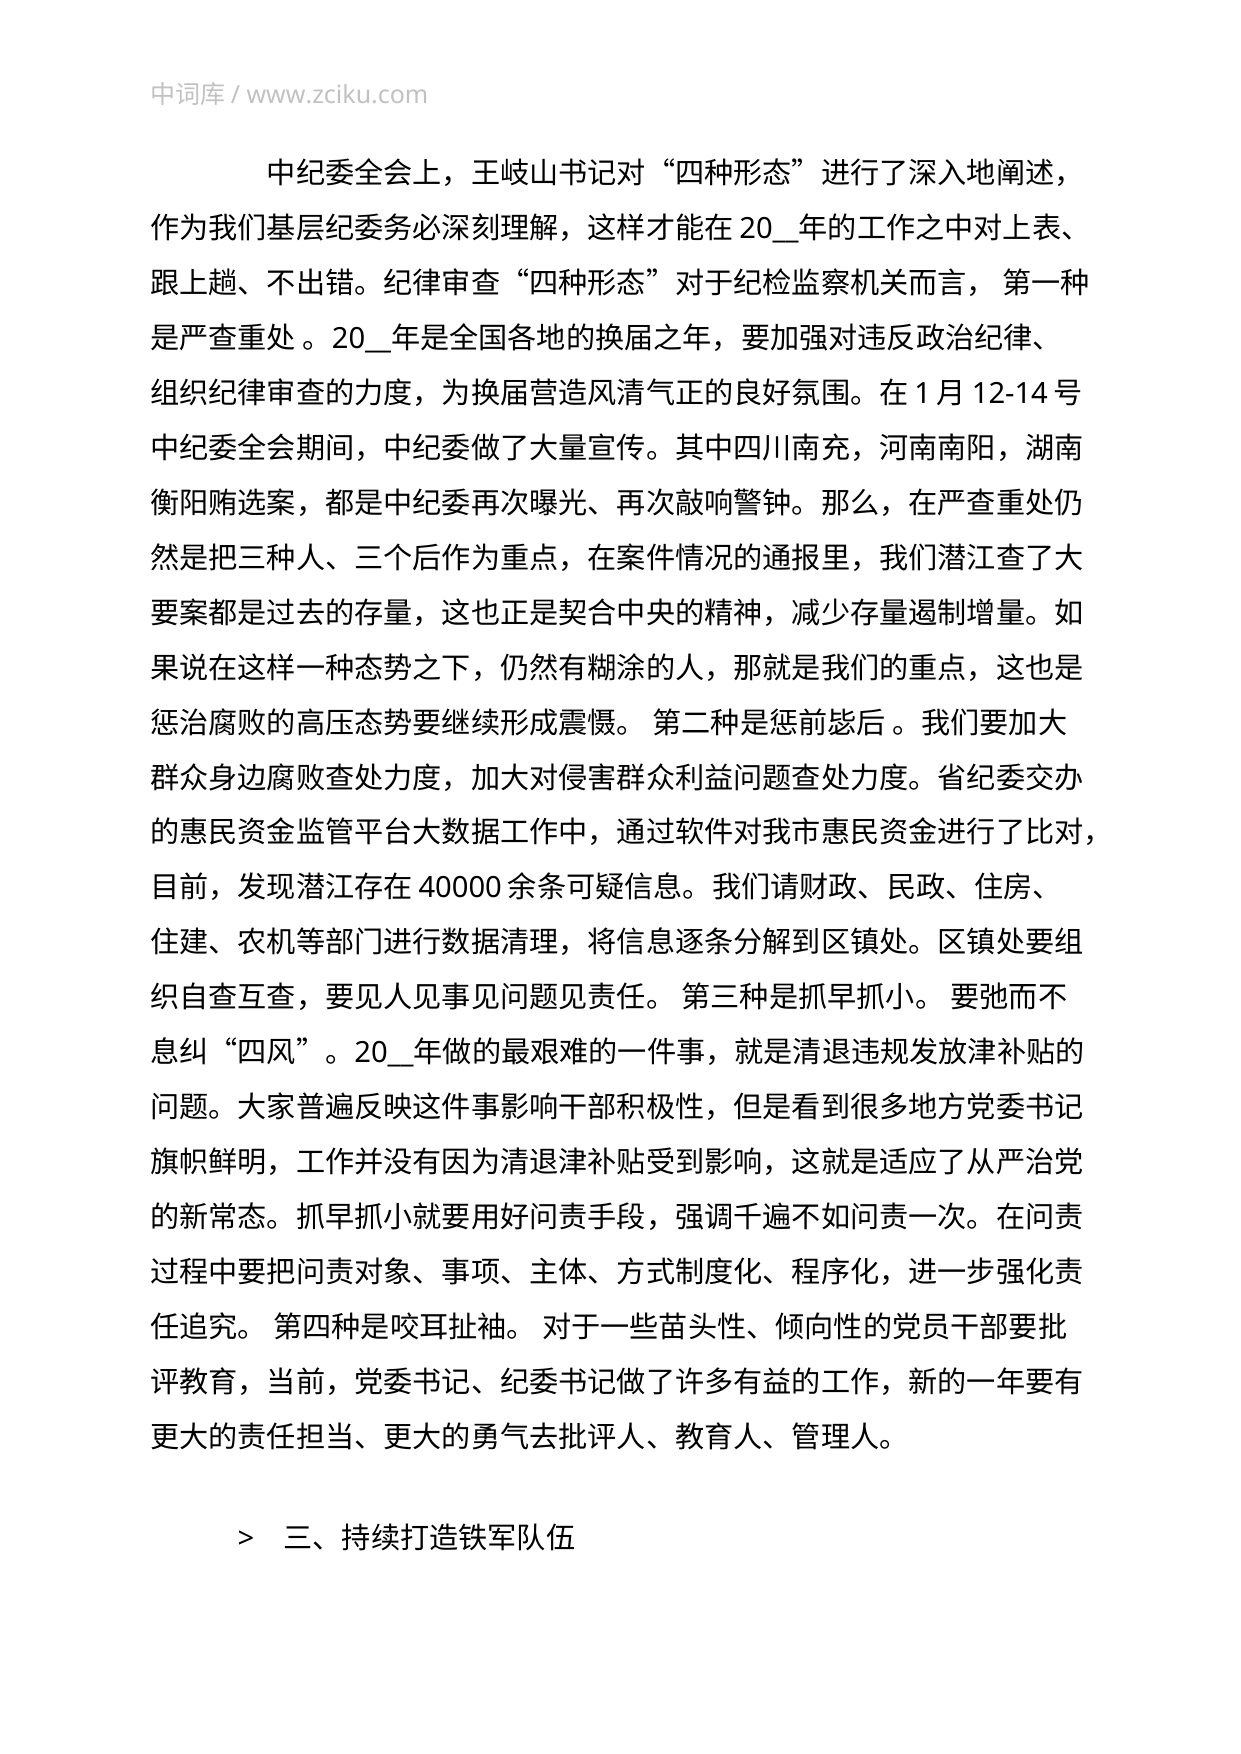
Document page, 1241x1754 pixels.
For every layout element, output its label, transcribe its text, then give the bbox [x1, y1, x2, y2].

text > 三、持续打造铁军队伍 [150, 1515, 1090, 1557]
text 中纪委全会上，王岐山书记对“四种形态”进行了深入地阐述，作为我们基层纪委务必深刻理解，这样才能在20__年的工作之中对上表、跟上趟、不出错。纪律审查“四种形态”对于纪检监察机关而言， 第一种是严查重处 。20__年是全国各地的换届之年，要加强对违反政治纪律、组织纪律审查的力度，为换届营造风清气正的良好氛围。在1月12-14号中纪委全会期间，中纪委做了大量宣传。其中四川南充，河南南阳，湖南衡阳贿选案，都是中纪委再次曝光、再次敲响警钟。那么，在严查重处仍然是把三种人、三个后作为重点，在案件情况的通报里，我们潜江查了大要案都是过去的存量，这也正是契合中央的精神，减少存量遏制增量。如果说在这样一种态势之下，仍然有糊涂的人，那就是我们的重点，这也是惩治腐败的高压态势要继续形成震慑。 第二种是惩前毖后 。我们要加大群众身边腐败查处力度，加大对侵害群众利益问题查处力度。省纪委交办的惠民资金监管平台大数据工作中，通过软件对我市惠民资金进行了比对，目前，发现潜江存在40000余条可疑信息。我们请财政、民政、住房、住建、农机等部门进行数据清理，将信息逐条分解到区镇处。区镇处要组织自查互查，要见人见事见问题见责任。 第三种是抓早抓小。 要弛而不息纠“四风”。20__年做的最艰难的一件事，就是清退违规发放津补贴的问题。大家普遍反映这件事影响干部积极性，但是看到很多地方党委书记旗帜鲜明，工作并没有因为清退津补贴受到影响，这就是适应了从严治党的新常态。抓早抓小就要用好问责手段，强调千遍不如问责一次。在问责过程中要把问责对象、事项、主体、方式制度化、程序化，进一步强化责任追究。 第四种是咬耳扯袖。 对于一些苗头性、倾向性的党员干部要批评教育，当前，党委书记、纪委书记做了许多有益的工作，新的一年要有更大的责任担当、更大的勇气去批评人、教育人、管理人。 [150, 150, 1090, 1455]
